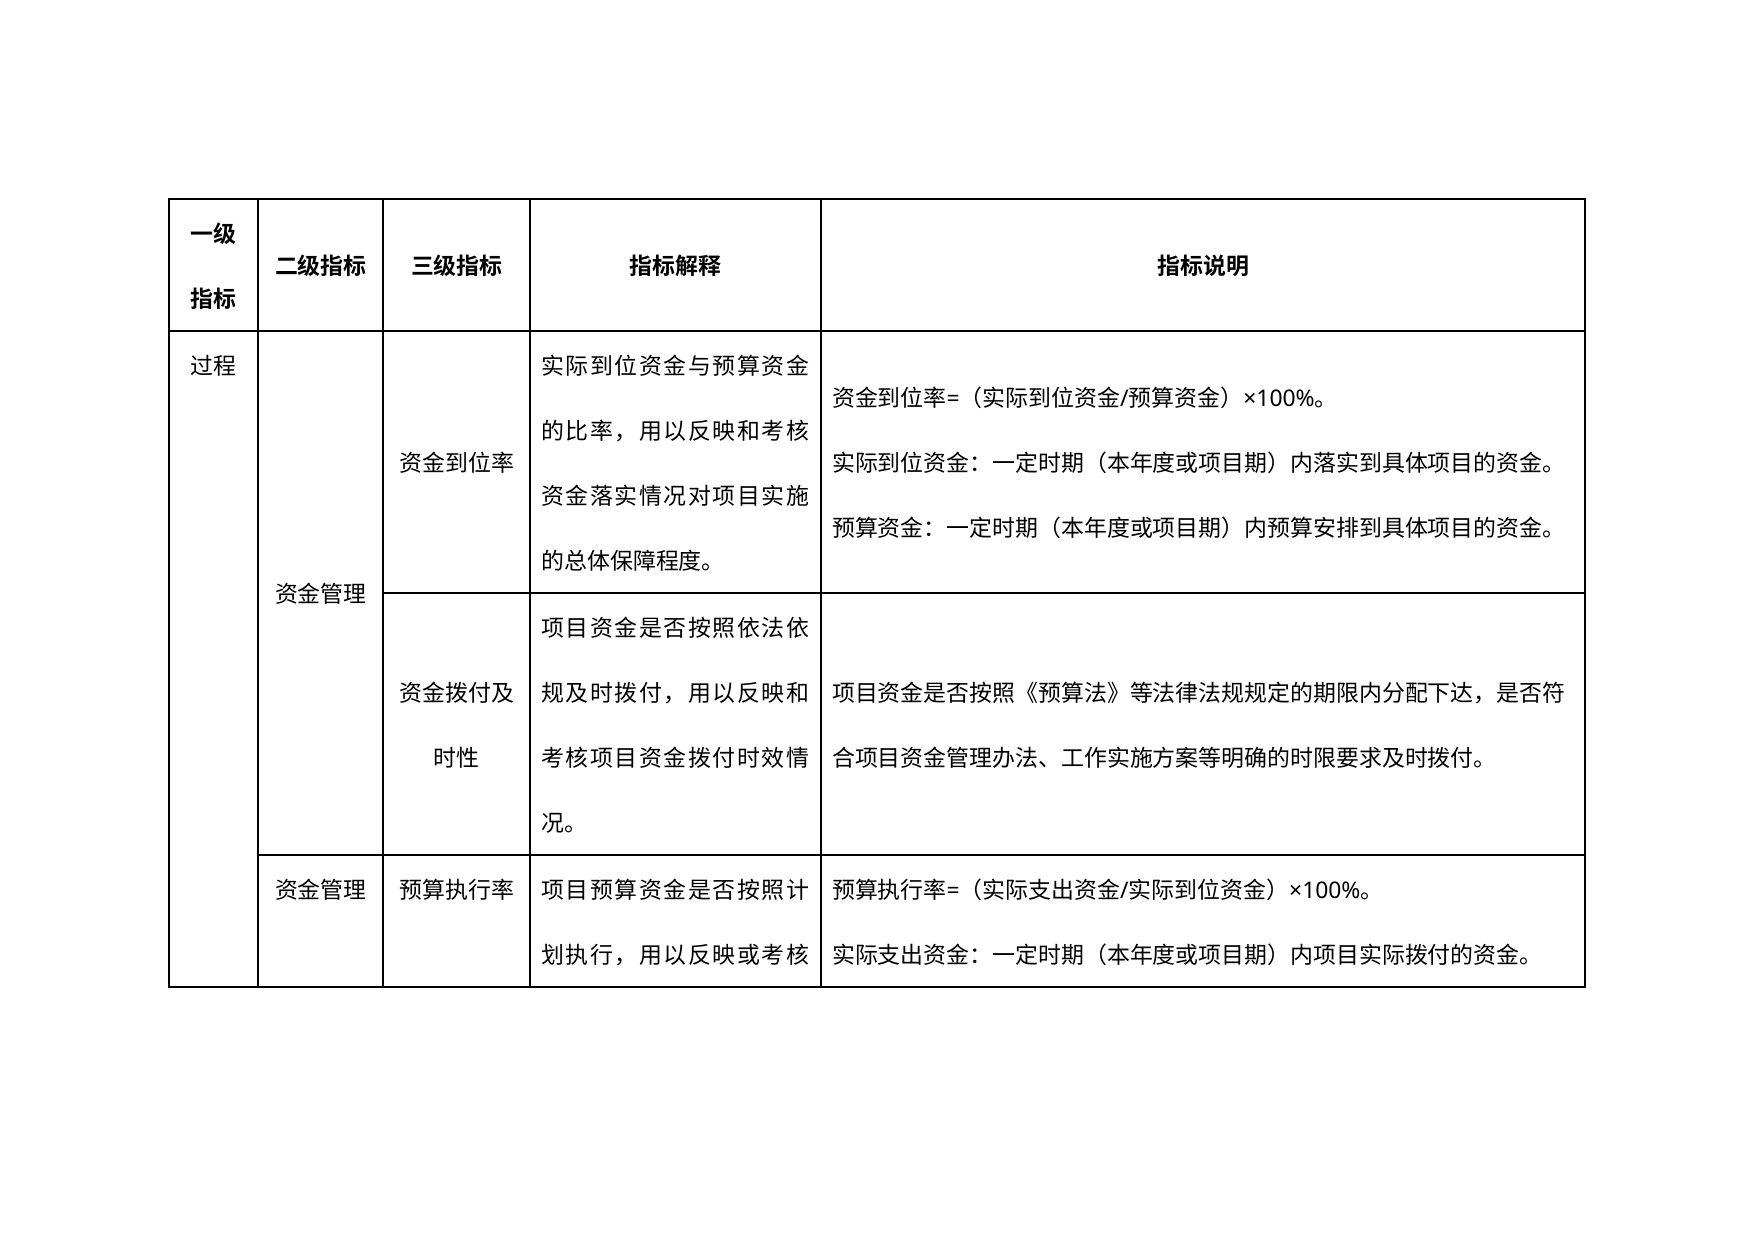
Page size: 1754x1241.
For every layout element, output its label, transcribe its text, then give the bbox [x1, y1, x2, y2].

table_cell 实际到位资金与预算资金的比率，用以反映和考核资金落实情况对项目实施的总体保障程度。 [531, 332, 820, 592]
table_header 一级指标 [170, 200, 257, 330]
table_header 三级指标 [384, 200, 529, 330]
table_cell 资金拨付及时性 [384, 594, 529, 854]
table_header 指标解释 [531, 200, 820, 330]
table_header 指标说明 [822, 200, 1584, 330]
table_cell 过程 [170, 332, 257, 986]
table_cell 资金到位率=（实际到位资金/预算资金）×100%。 实际到位资金：一定时期（本年度或项目期）内落实到具体项目的资金。 预算资金：一定时期（本年度或项目期）内预算安排到具体项目的资金。 [822, 332, 1584, 592]
table_cell 资金管理 [259, 856, 382, 986]
table_header 二级指标 [259, 200, 382, 330]
table_cell 资金到位率 [384, 332, 529, 592]
table_cell 资金管理 [259, 332, 382, 854]
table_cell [822, 856, 1584, 986]
table_cell 项目资金是否按照依法依规及时拨付，用以反映和考核项目资金拨付时效情况。 [531, 594, 820, 854]
table_cell 预算执行率 [384, 856, 529, 986]
table_cell 项目资金是否按照《预算法》等法律法规规定的期限内分配下达，是否符合项目资金管理办法、工作实施方案等明确的时限要求及时拨付。 [822, 594, 1584, 854]
table_cell 项目预算资金是否按照计划执行，用以反映或考核项目预算执行情况。 [531, 856, 820, 986]
